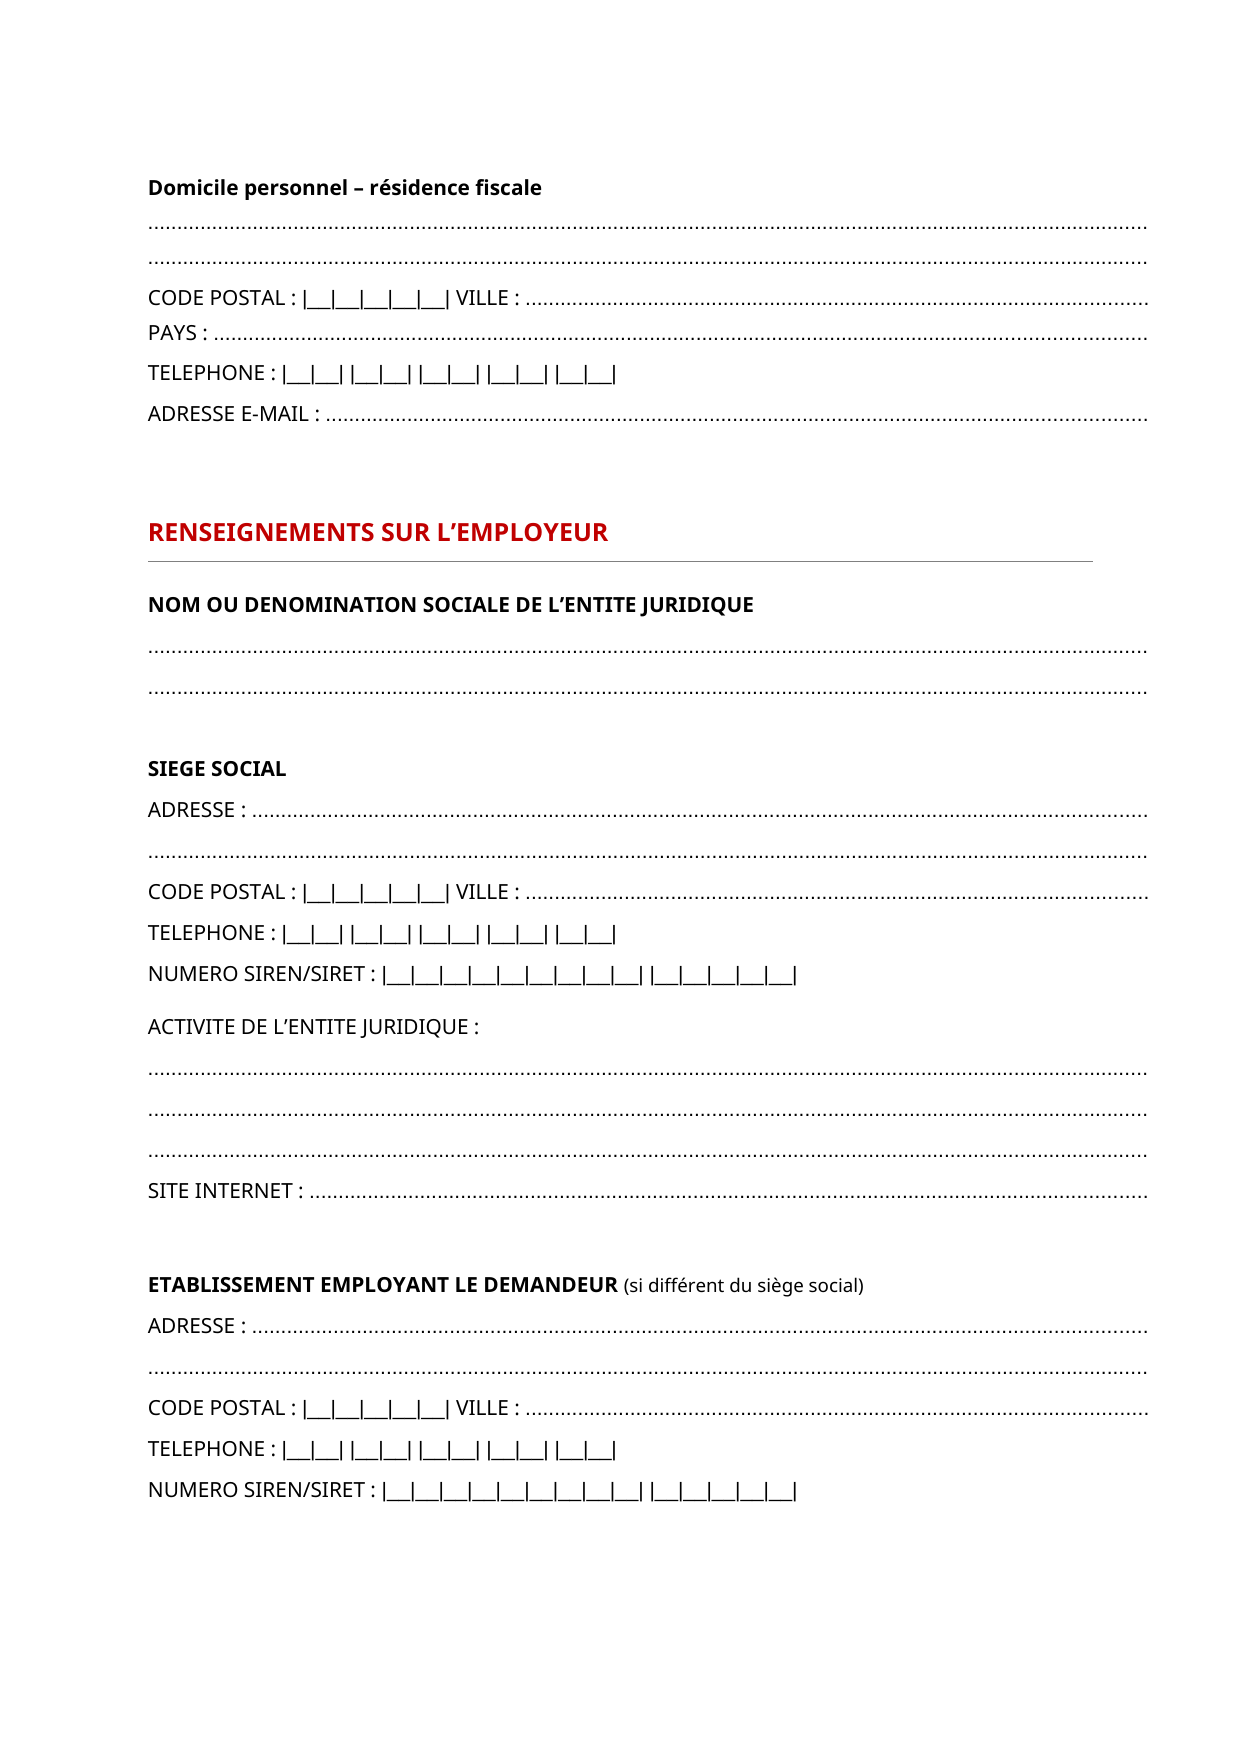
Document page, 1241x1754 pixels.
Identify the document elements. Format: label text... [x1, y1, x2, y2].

text SIEGE SOCIAL [148, 754, 1093, 782]
text Domicile personnel – résidence fiscale [148, 173, 1093, 201]
text NUMERO SIREN/SIRET : |__|__|__|__|__|__|__|__|__| |__|__|__|__|__| [148, 1475, 1093, 1503]
text NUMERO SIREN/SIRET : |__|__|__|__|__|__|__|__|__| |__|__|__|__|__| [148, 959, 1093, 987]
text CODE POSTAL : |__|__|__|__|__| VILLE : [148, 283, 1093, 311]
text ACTIVITE DE L’ENTITE JURIDIQUE : [148, 1012, 1093, 1041]
text CODE POSTAL : |__|__|__|__|__| VILLE : [148, 1393, 1093, 1422]
text ETABLISSEMENT EMPLOYANT LE DEMANDEUR (si différent du siège social) [148, 1270, 1093, 1299]
text ADRESSE : [148, 795, 1093, 823]
text PAYS : [148, 318, 1093, 346]
text ADRESSE : [148, 1311, 1093, 1340]
text CODE POSTAL : |__|__|__|__|__| VILLE : [148, 877, 1093, 905]
text NOM OU DENOMINATION SOCIALE DE L’ENTITE JURIDIQUE [148, 590, 1093, 619]
text TELEPHONE : |__|__| |__|__| |__|__| |__|__| |__|__| [148, 1434, 1093, 1462]
text TELEPHONE : |__|__| |__|__| |__|__| |__|__| |__|__| [148, 918, 1093, 946]
text SITE INTERNET : [148, 1176, 1093, 1204]
text TELEPHONE : |__|__| |__|__| |__|__| |__|__| |__|__| [148, 358, 1093, 387]
text ADRESSE E-MAIL : [148, 399, 1093, 428]
list RENSEIGNEMENTS SUR L’eMPLOYEUR [148, 514, 1093, 561]
